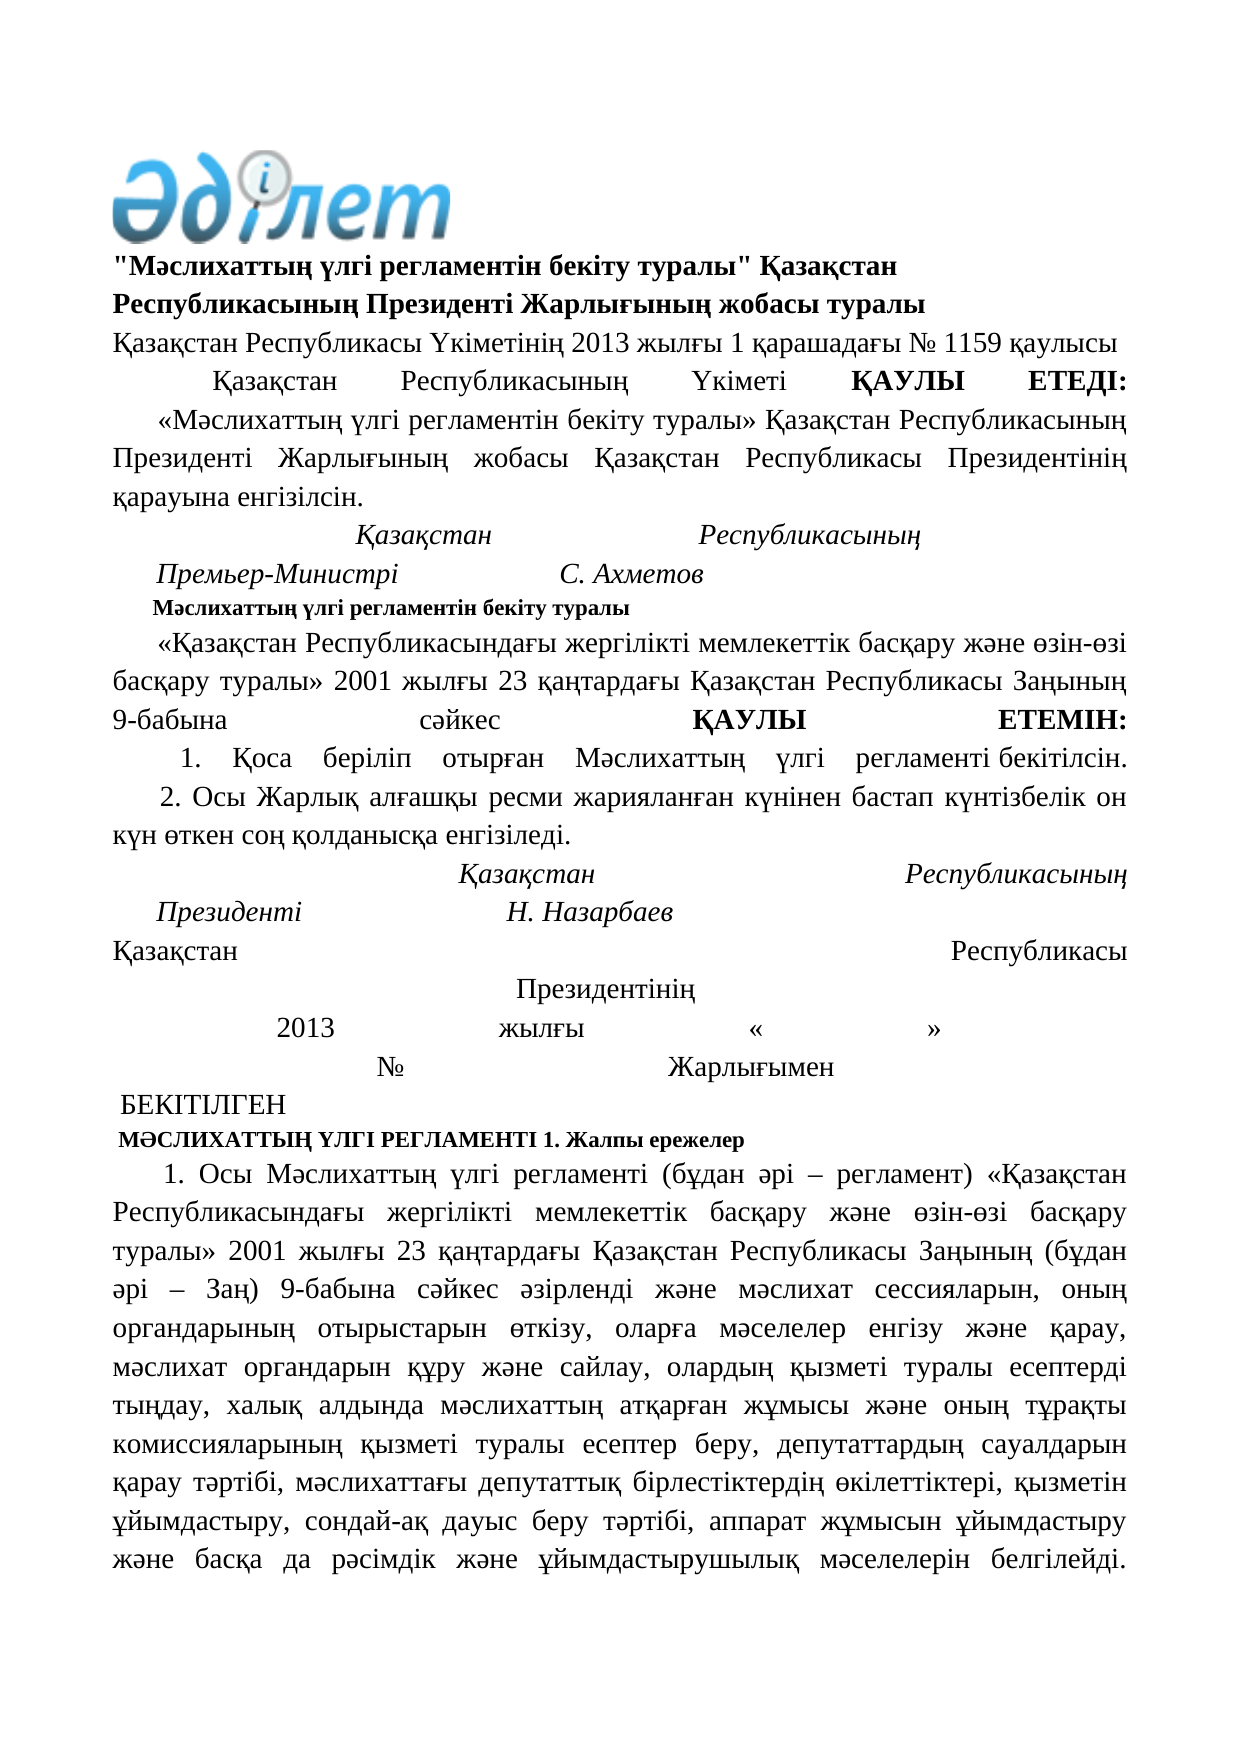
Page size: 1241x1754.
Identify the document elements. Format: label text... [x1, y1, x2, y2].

text «Қазақстан Республикасындағы жергілікті мемлекеттік басқару және өзін-өзі басқару туралы» 2001 жылғы 23 қаңтардағы Қазақстан Республикасы Заңының 9-бабына сәйкес ҚАУЛЫ ЕТЕМІН: 1. Қоса беріліп отырған Мәслихаттың үлгі регламенті бекітілсін. 2. Осы Жарлық алғашқы ресми жарияланған күнінен бастап күнтізбелік он күн өткен соң қолданысқа енгізіледі. [112, 625, 1128, 851]
text "Мәслихаттың үлгі регламентін бекіту туралы" Қазақстан Республикасының Президенті Жарлығының жобасы туралы [112, 248, 1128, 320]
text Мәслихаттың үлгі регламентін бекіту туралы [112, 594, 1128, 621]
text Қазақстан Республикасының Премьер-Министрі С. Ахметов [112, 517, 1128, 589]
text Қазақстан Республикасы Үкіметінің 2013 жылғы 1 қарашадағы № 1159 қаулысы [112, 325, 1128, 358]
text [112, 1156, 1128, 1575]
text Қазақстан Республикасының Үкіметі ҚАУЛЫ ЕТЕДІ: «Мәслихаттың үлгі регламентін бекіту туралы» Қазақстан Республикасының Президенті Жарлығының жобасы Қазақстан Республикасы Президентінің қарауына енгізілсін. [112, 363, 1128, 512]
text МӘСЛИХАТТЫҢ ҮЛГІ РЕГЛАМЕНТІ 1. Жалпы ережелер [112, 1126, 1128, 1152]
picture [112, 150, 451, 244]
text Қазақстан Республикасының Президенті Н. Назарбаев [112, 856, 1128, 928]
text Қазақстан Республикасы Президентінің 2013 жылғы « » № Жарлығымен БЕКІТІЛГЕН [112, 933, 1128, 1121]
